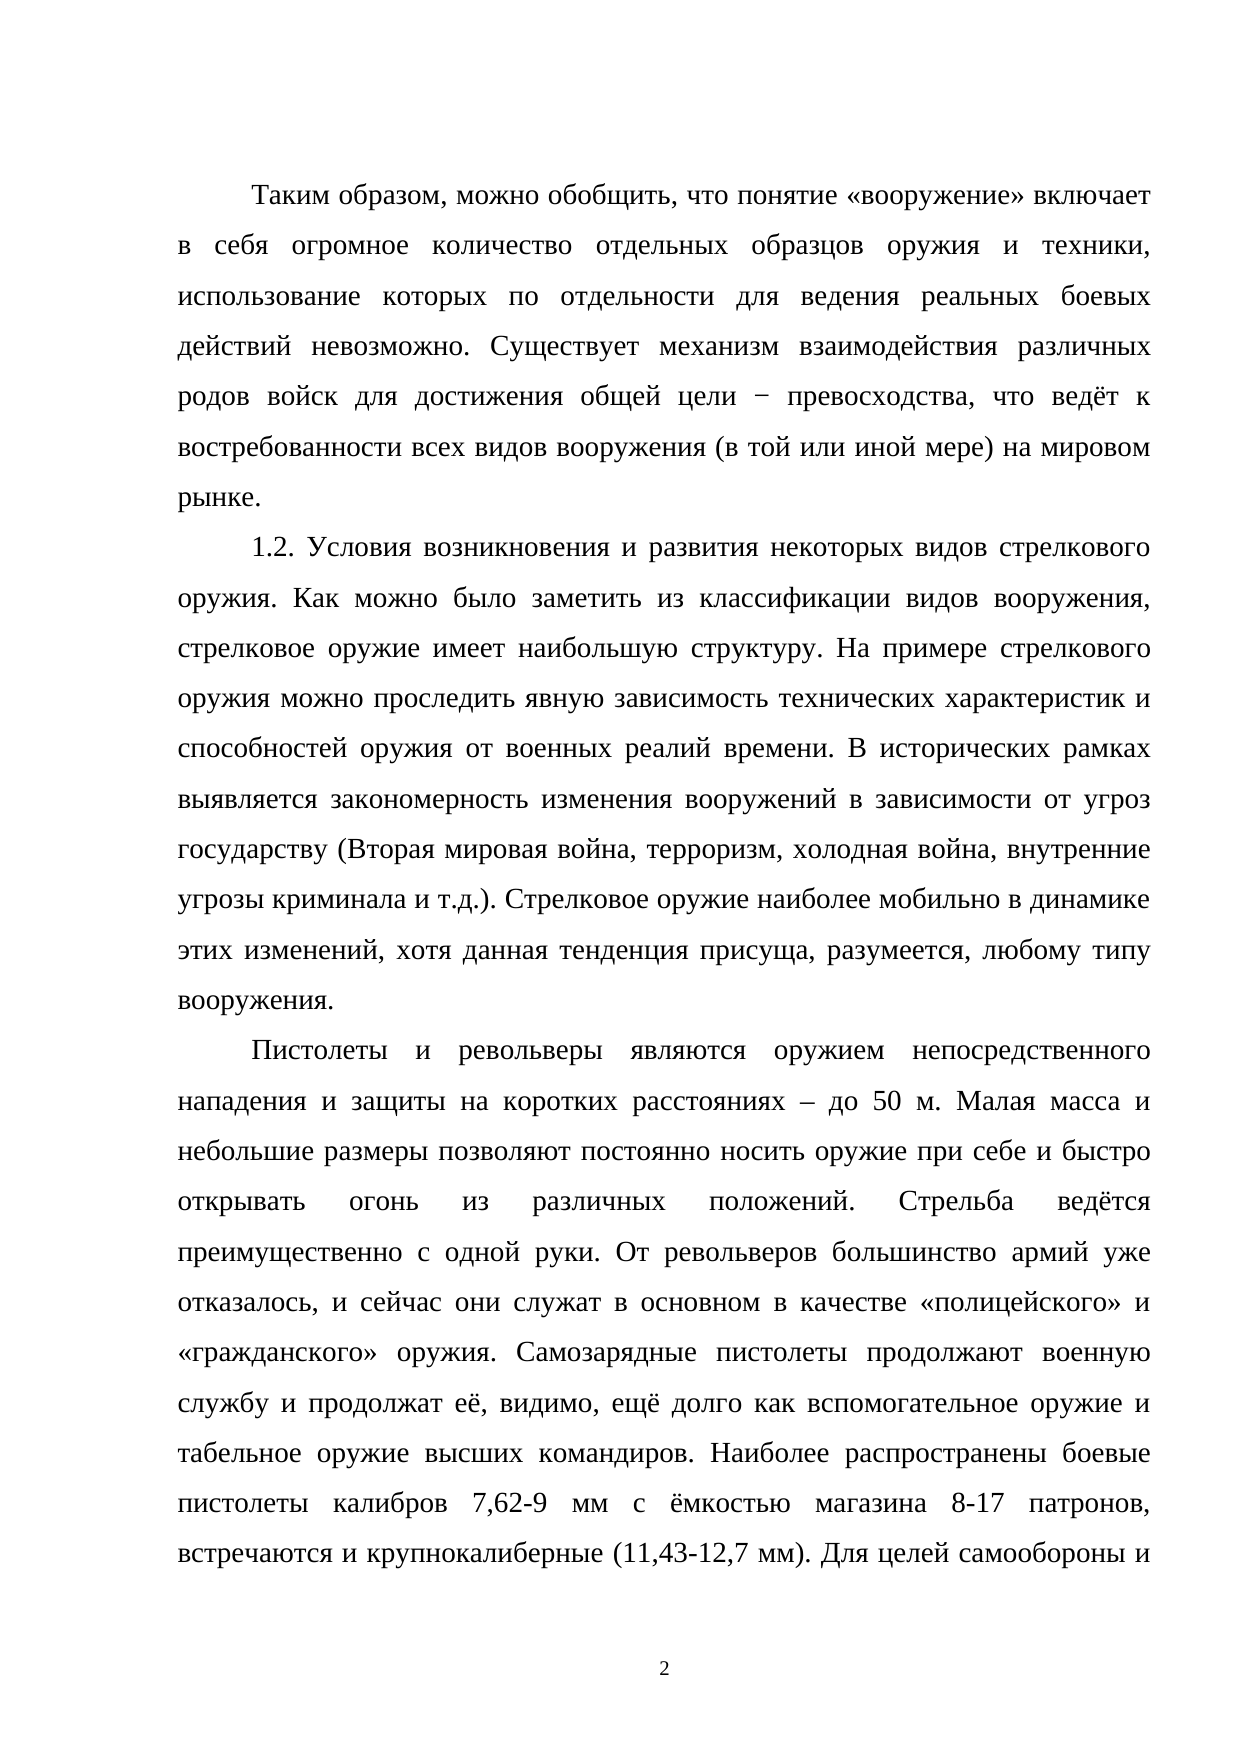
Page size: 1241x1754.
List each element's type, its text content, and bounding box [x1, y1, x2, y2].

text Таким образом, можно обобщить, что понятие «вооружение» включает в себя огромное количество отдельных образцов оружия и техники, использование которых по отдельности для ведения реальных боевых действий невозможно. Существует механизм взаимодействия различных родов войск для достижения общей цели − превосходства, что ведёт к востребованности всех видов вооружения (в той или иной мере) на мировом рынке. [177, 177, 1152, 513]
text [177, 1032, 1152, 1569]
text 1.2. Условия возникновения и развития некоторых видов стрелкового оружия. Как можно было заметить из классификации видов вооружения, стрелковое оружие имеет наибольшую структуру. На примере стрелкового оружия можно проследить явную зависимость технических характеристик и способностей оружия от военных реалий времени. В исторических рамках выявляется закономерность изменения вооружений в зависимости от угроз государству (Вторая мировая война, терроризм, холодная война, внутренние угрозы криминала и т.д.). Стрелковое оружие наиболее мобильно в динамике этих изменений, хотя данная тенденция присуща, разумеется, любому типу вооружения. [177, 529, 1152, 1016]
